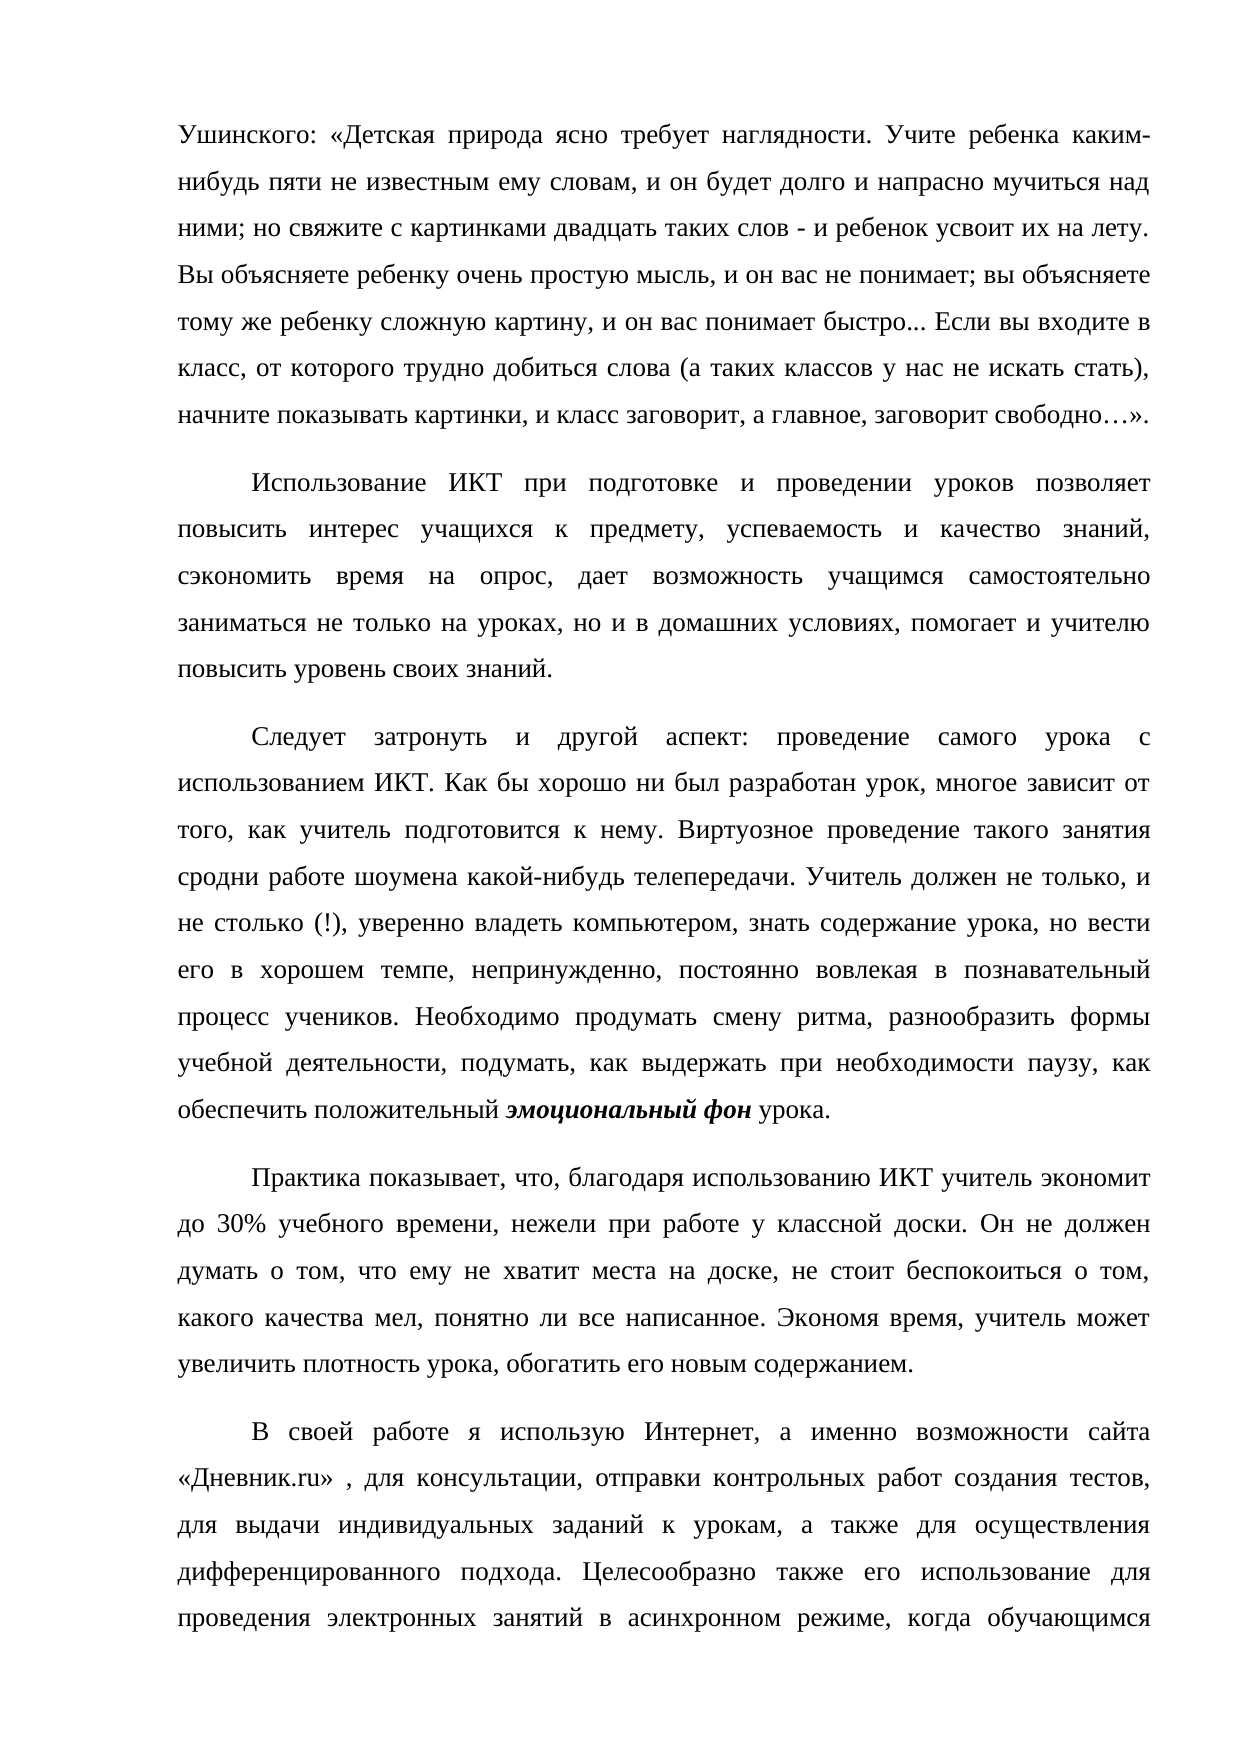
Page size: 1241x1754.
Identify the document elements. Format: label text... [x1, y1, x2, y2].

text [177, 118, 1152, 429]
text Практика показывает, что, благодаря использованию ИКТ учитель экономит до 30% учебного времени, нежели при работе у классной доски. Он не должен думать о том, что ему не хватит места на доске, не стоит беспокоиться о том, какого качества мел, понятно ли все написанное. Экономя время, учитель может увеличить плотность урока, обогатить его новым содержанием. [177, 1161, 1152, 1378]
text Использование ИКТ при подготовке и проведении уроков позволяет повысить интерес учащихся к предмету, успеваемость и качество знаний, сэкономить время на опрос, дает возможность учащимся самостоятельно заниматься не только на уроках, но и в домашних условиях, помогает и учителю повысить уровень своих знаний. [177, 466, 1152, 683]
text Следует затронуть и другой аспект: проведение самого урока с использованием ИКТ. Как бы хорошо ни был разработан урок, многое зависит от того, как учитель подготовится к нему. Виртуозное проведение такого занятия сродни работе шоумена какой-нибудь телепередачи. Учитель должен не только, и не столько (!), уверенно владеть компьютером, знать содержание урока, но вести его в хорошем темпе, непринужденно, постоянно вовлекая в познавательный процесс учеников. Необходимо продумать смену ритма, разнообразить формы учебной деятельности, подумать, как выдержать при необходимости паузу, как обеспечить положительный эмоциональный фон урока. [177, 720, 1152, 1124]
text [177, 1415, 1152, 1633]
